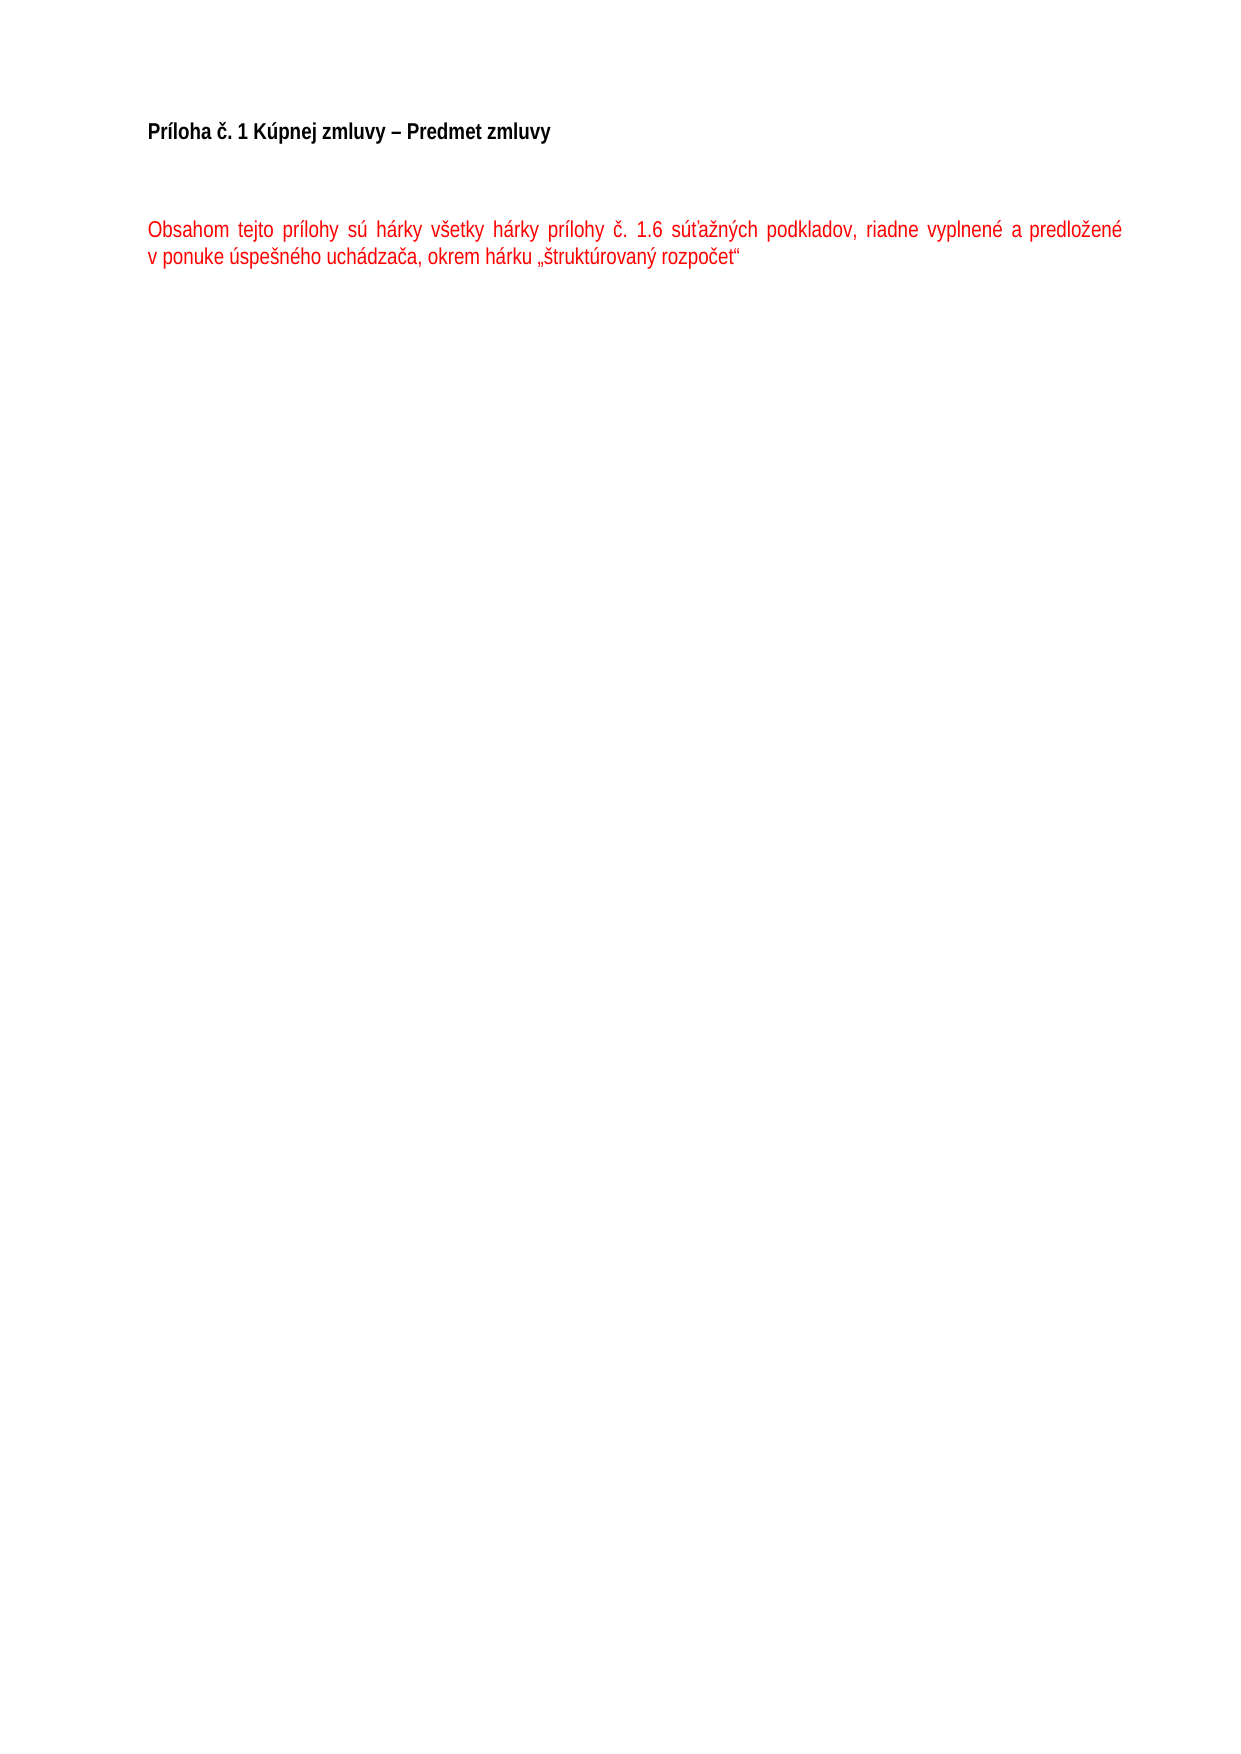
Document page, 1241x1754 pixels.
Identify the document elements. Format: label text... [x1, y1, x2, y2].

text Obsahom tejto prílohy sú hárky všetky hárky prílohy č. 1.6 súťažných podkladov, riadne vyplnené a predložené v ponuke úspešného uchádzača, okrem hárku „štruktúrovaný rozpočet“ [148, 216, 1122, 269]
text Príloha č. 1 Kúpnej zmluvy – Predmet zmluvy [148, 118, 1122, 144]
